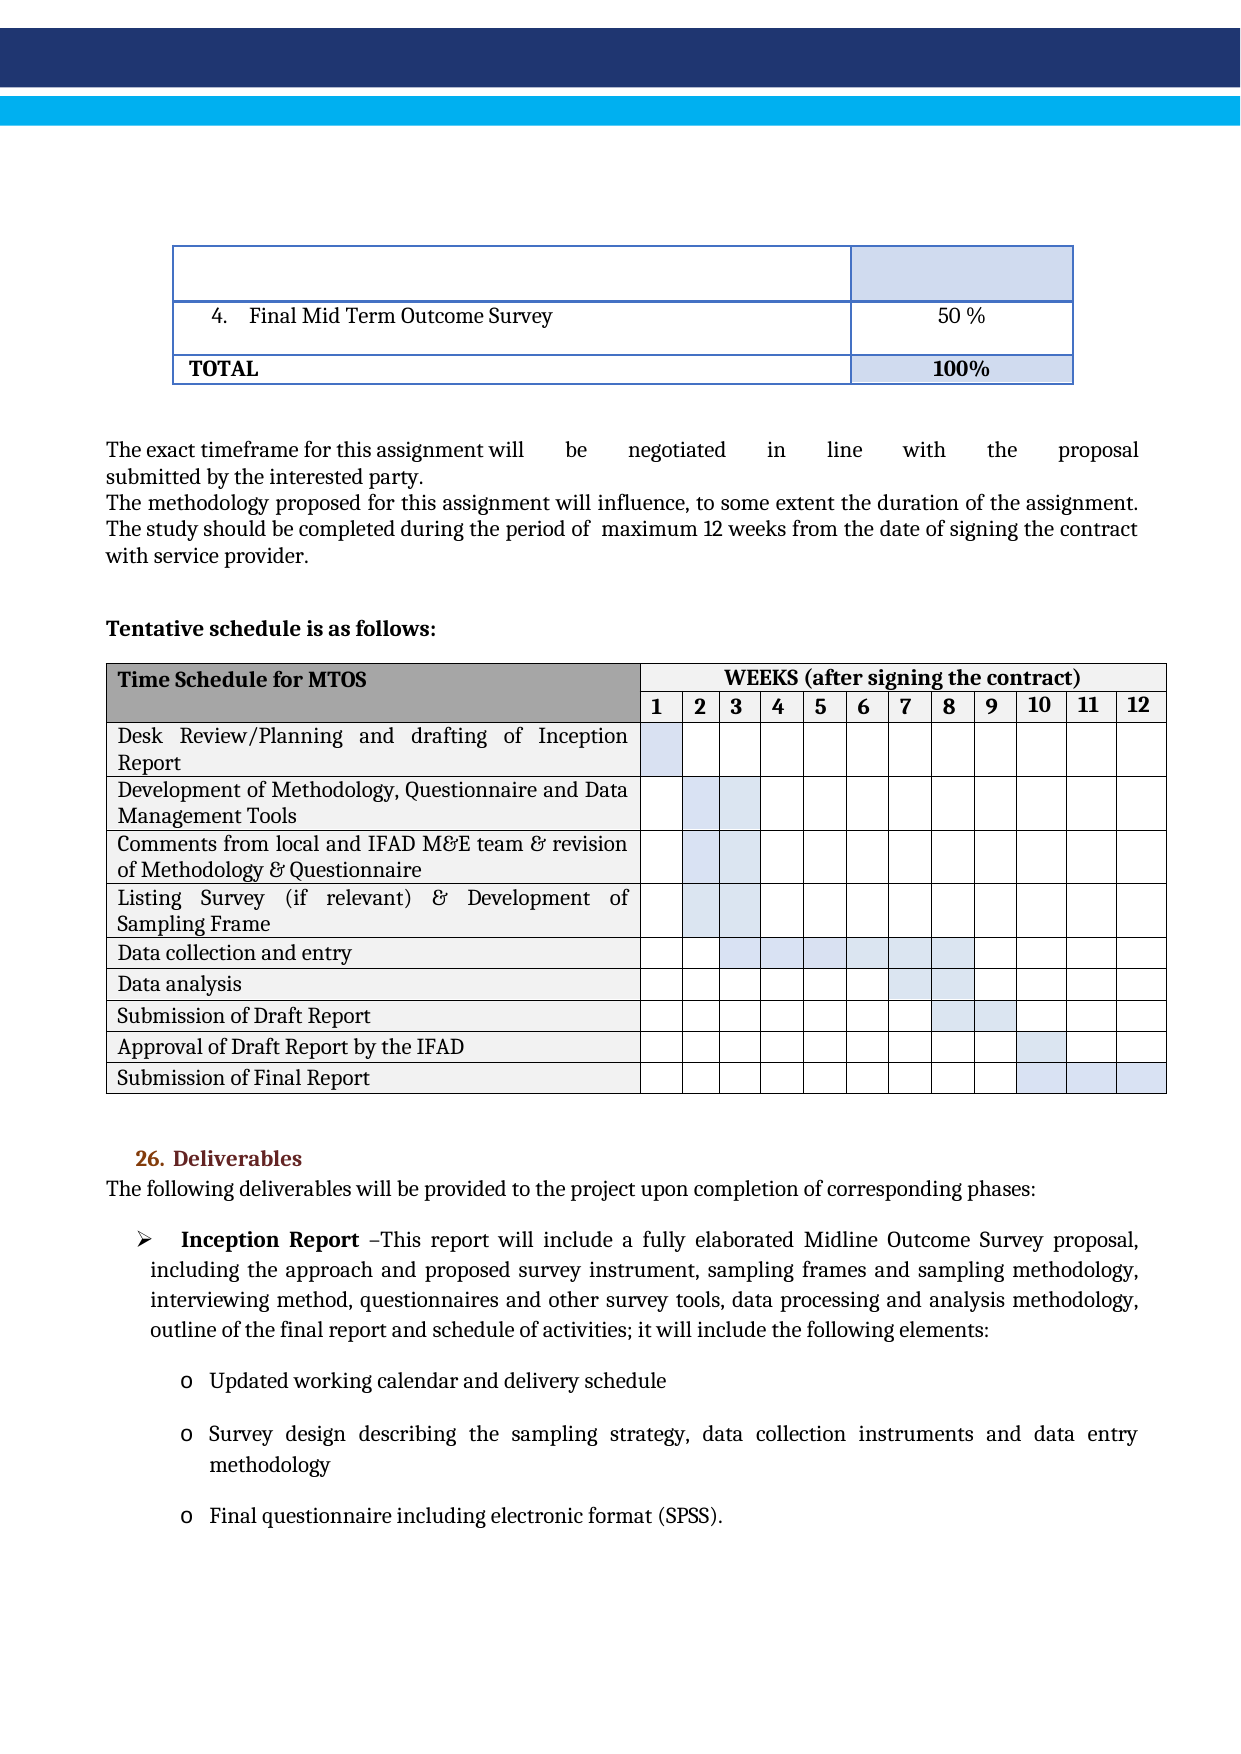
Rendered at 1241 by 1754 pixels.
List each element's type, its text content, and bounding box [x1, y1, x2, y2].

table_cell [683, 723, 719, 776]
table_cell 10 [1017, 692, 1066, 722]
table_cell 8 [932, 692, 974, 722]
table_cell [889, 831, 931, 883]
table_cell [847, 938, 888, 968]
table_cell 3 [720, 692, 760, 722]
table_cell [720, 1063, 760, 1093]
table_cell [641, 969, 682, 999]
table_cell [761, 723, 803, 776]
table_cell TOTAL [174, 356, 850, 382]
table_header Time Schedule for MTOS [107, 664, 640, 722]
table_cell [683, 969, 719, 999]
table_cell [720, 938, 760, 968]
table_cell [804, 1032, 846, 1062]
table_cell [932, 938, 974, 968]
table_cell [720, 1001, 760, 1031]
table_cell [847, 969, 888, 999]
table_cell [847, 723, 888, 776]
table_cell [1117, 1001, 1166, 1031]
table_cell [761, 1001, 803, 1031]
table_cell [889, 884, 931, 937]
table_cell [889, 1032, 931, 1062]
table_cell Approval of Draft Report by the IFAD [107, 1032, 640, 1062]
table_cell [683, 1063, 719, 1093]
table_cell [847, 831, 888, 883]
table_cell [889, 777, 931, 829]
table_cell [761, 938, 803, 968]
table_cell [975, 969, 1016, 999]
table_cell 4 [761, 692, 803, 722]
table_cell [641, 938, 682, 968]
table_cell [1067, 884, 1116, 937]
table_cell [804, 884, 846, 937]
table_cell [975, 723, 1016, 776]
table_cell [932, 723, 974, 776]
list Deliverables [135, 1145, 1140, 1172]
table_cell [1017, 777, 1066, 829]
table_cell [641, 831, 682, 883]
table_cell [720, 831, 760, 883]
table_cell [1017, 1032, 1066, 1062]
table_cell [1067, 969, 1116, 999]
table_cell [683, 777, 719, 829]
table_cell [1117, 969, 1166, 999]
table_cell Data analysis [107, 969, 640, 999]
table_cell [1067, 1001, 1116, 1031]
table_cell Comments from local and IFAD M&E team & revision of Methodology & Questionnaire [107, 831, 640, 883]
table_cell [683, 938, 719, 968]
table_cell 7 [889, 692, 931, 722]
list Updated working calendar and delivery schedule [179, 1368, 1140, 1396]
table_cell 50 % [852, 303, 1072, 354]
table_cell [641, 1032, 682, 1062]
table_cell [641, 777, 682, 829]
table_cell 5 [804, 692, 846, 722]
table_cell [932, 884, 974, 937]
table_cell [174, 247, 850, 300]
table_cell [975, 777, 1016, 829]
table_cell [804, 969, 846, 999]
table_cell Final Mid Term Outcome Survey [174, 303, 850, 354]
table_cell [889, 969, 931, 999]
table_cell [1117, 1032, 1166, 1062]
table_cell 20 % [852, 247, 1072, 300]
table_cell [1017, 884, 1066, 937]
table_cell 9 [975, 692, 1016, 722]
list Final questionnaire including electronic format (SPSS). [179, 1503, 1140, 1531]
list Inception Report –This report will include a fully elaborated Midline Outcome Survey proposal, including the approach and proposed survey instrument, sampling frames and sampling methodology, interviewing method, questionnaires and other survey tools, data processing and analysis methodology, outline of the final report and schedule of activities; it will include the following elements: [135, 1227, 1140, 1343]
table_cell [1117, 831, 1166, 883]
table_cell [1017, 1063, 1066, 1093]
table_cell [1067, 831, 1116, 883]
table_cell [932, 831, 974, 883]
table_cell [761, 1032, 803, 1062]
table_cell 2 [683, 692, 719, 722]
table_cell Development of Methodology, Questionnaire and Data Management Tools [107, 777, 640, 829]
table_cell [761, 884, 803, 937]
table_cell [1117, 777, 1166, 829]
table_cell Data collection and entry [107, 938, 640, 968]
table_cell 12 [1117, 692, 1166, 722]
table_cell [761, 831, 803, 883]
table_cell Submission of Final Report [107, 1063, 640, 1093]
table_cell [641, 1001, 682, 1031]
table_cell [975, 884, 1016, 937]
table_cell [889, 1063, 931, 1093]
table_cell [1067, 1063, 1116, 1093]
table_cell [847, 1032, 888, 1062]
table_cell [1067, 938, 1116, 968]
table_cell [847, 1063, 888, 1093]
text Tentative schedule is as follows: [106, 616, 1140, 642]
table_cell [1017, 1001, 1066, 1031]
text The following deliverables will be provided to the project upon completion of corresponding phases: [106, 1176, 1140, 1202]
table_cell [683, 831, 719, 883]
list Survey design describing the sampling strategy, data collection instruments and data entry methodology [179, 1421, 1140, 1478]
table_cell 100% [852, 356, 1072, 382]
table_cell [975, 938, 1016, 968]
table_cell 11 [1067, 692, 1116, 722]
table_header WEEKS (after signing the contract) [641, 664, 1166, 691]
table_cell [1117, 938, 1166, 968]
table_cell [889, 1001, 931, 1031]
table_cell [1017, 831, 1066, 883]
table_cell [804, 1001, 846, 1031]
table_cell [975, 1063, 1016, 1093]
table_cell [804, 723, 846, 776]
table_cell [975, 1001, 1016, 1031]
text The exact timeframe for this assignment will be negotiated in line with the proposal submitted by the interested party. [106, 437, 1140, 490]
table_cell [932, 777, 974, 829]
text The methodology proposed for this assignment will influence, to some extent the duration of the assignment. The study should be completed during the period of maximum 12 weeks from the date of signing the contract with service provider. [106, 490, 1140, 569]
table_cell [1017, 938, 1066, 968]
table_cell [932, 1063, 974, 1093]
table_cell Submission of Draft Report [107, 1001, 640, 1031]
table_cell [847, 777, 888, 829]
table_cell [720, 884, 760, 937]
table_cell [1067, 777, 1116, 829]
table_cell [804, 777, 846, 829]
table_cell [720, 1032, 760, 1062]
table_cell [641, 723, 682, 776]
table_cell [720, 777, 760, 829]
table_cell Desk Review/Planning and drafting of Inception Report [107, 723, 640, 776]
table_cell [761, 777, 803, 829]
table_cell [975, 831, 1016, 883]
table_cell [1067, 1032, 1116, 1062]
table_cell [889, 723, 931, 776]
table_cell [641, 884, 682, 937]
table_cell [683, 884, 719, 937]
table_cell [975, 1032, 1016, 1062]
table_cell [761, 1063, 803, 1093]
table_cell [847, 884, 888, 937]
table_cell [1017, 723, 1066, 776]
table_cell [1117, 1063, 1166, 1093]
table_cell [761, 969, 803, 999]
table_cell [683, 1032, 719, 1062]
table_cell [804, 938, 846, 968]
table_cell [1117, 723, 1166, 776]
table_cell [1017, 969, 1066, 999]
table_cell [847, 1001, 888, 1031]
table_cell [720, 723, 760, 776]
table_cell [932, 1032, 974, 1062]
table_cell [889, 938, 931, 968]
table_cell [804, 1063, 846, 1093]
table_cell [641, 1063, 682, 1093]
table_cell [720, 969, 760, 999]
table_cell 1 [641, 692, 682, 722]
table_cell [804, 831, 846, 883]
table_cell [932, 969, 974, 999]
table_cell Listing Survey (if relevant) & Development of Sampling Frame [107, 884, 640, 937]
table_cell [932, 1001, 974, 1031]
table_cell [683, 1001, 719, 1031]
table_cell [1067, 723, 1116, 776]
table_cell 6 [847, 692, 888, 722]
table_cell [1117, 884, 1166, 937]
